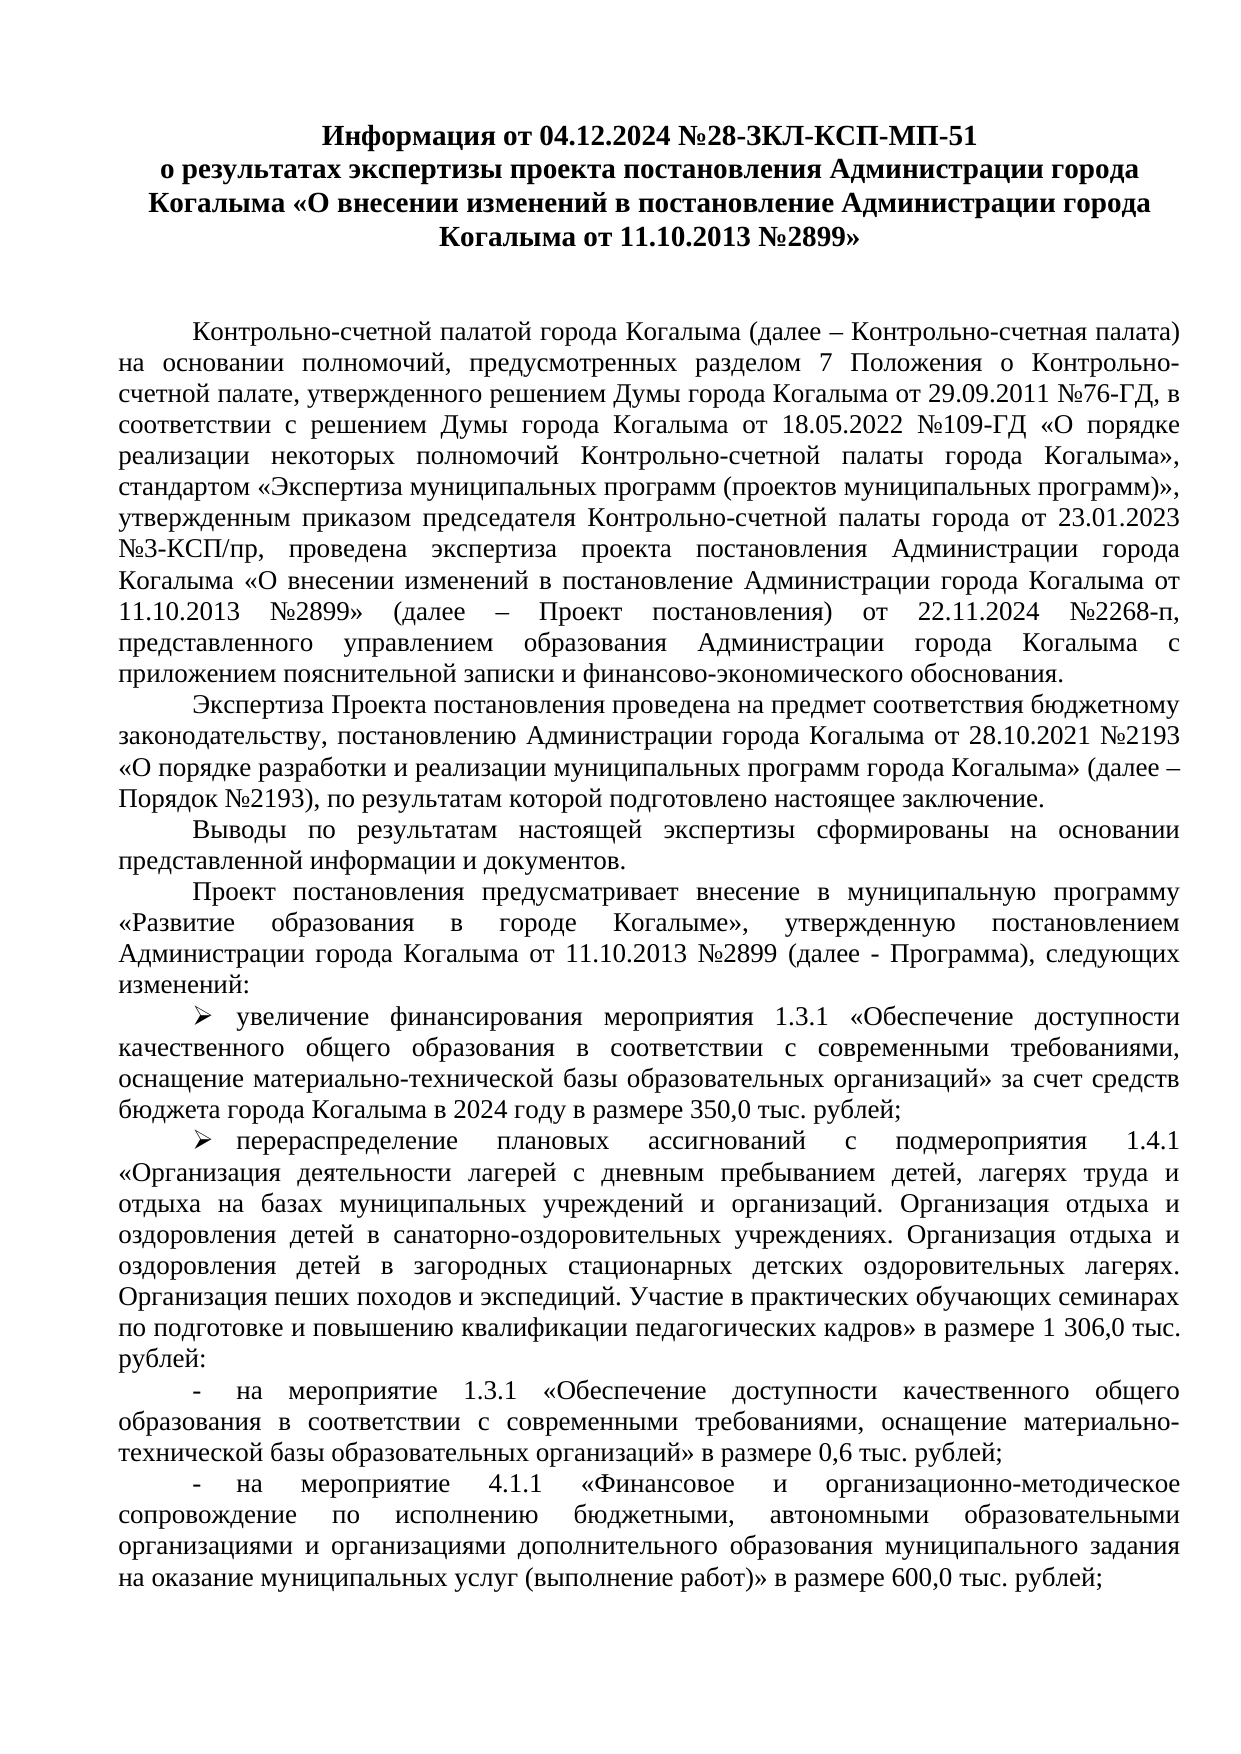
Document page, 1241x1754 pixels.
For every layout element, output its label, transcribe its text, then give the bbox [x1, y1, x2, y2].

list увеличение финансирования мероприятия 1.3.1 «Обеспечение доступности качественного общего образования в соответствии с современными требованиями, оснащение материально-технической базы образовательных организаций» за счет средств бюджета города Когалыма в 2024 году в размере 350,0 тыс. рублей; [118, 1000, 1181, 1124]
list - на мероприятие 1.3.1 «Обеспечение доступности качественного общего образования в соответствии с современными требованиями, оснащение материально-технической базы образовательных организаций» в размере 0,6 тыс. рублей; [118, 1374, 1181, 1467]
text о результатах экспертизы проекта постановления Администрации города Когалыма «О внесении изменений в постановление Администрации города Когалыма от 11.10.2013 №2899» [118, 152, 1181, 252]
text Информация от 04.12.2024 №28-ЗКЛ-КСП-МП-51 [118, 118, 1181, 152]
text Проект постановления предусматривает внесение в муниципальную программу «Развитие образования в городе Когалыме», утвержденную постановлением Администрации города Когалыма от 11.10.2013 №2899 (далее - Программа), следующих изменений: [118, 875, 1181, 1000]
text Контрольно-счетной палатой города Когалыма (далее – Контрольно-счетная палата) на основании полномочий, предусмотренных разделом 7 Положения о Контрольно-счетной палате, утвержденного решением Думы города Когалыма от 29.09.2011 №76-ГД, в соответствии с решением Думы города Когалыма от 18.05.2022 №109-ГД «О порядке реализации некоторых полномочий Контрольно-счетной палаты города Когалыма», стандартом «Экспертиза муниципальных программ (проектов муниципальных программ)», утвержденным приказом председателя Контрольно-счетной палаты города от 23.01.2023 №3-КСП/пр, проведена экспертиза проекта постановления Администрации города Когалыма «О внесении изменений в постановление Администрации города Когалыма от 11.10.2013 №2899» (далее – Проект постановления) от 22.11.2024 №2268-п, представленного управлением образования Администрации города Когалыма с приложением пояснительной записки и финансово-экономического обоснования. [118, 314, 1181, 688]
text - на мероприятие 4.1.1 «Финансовое и организационно-методическое сопровождение по исполнению бюджетными, автономными образовательными организациями и организациями дополнительного образования муниципального задания на оказание муниципальных услуг (выполнение работ)» в размере 600,0 тыс. рублей; [118, 1467, 1181, 1592]
list перераспределение плановых ассигнований с подмероприятия 1.4.1 «Организация деятельности лагерей с дневным пребыванием детей, лагерях труда и отдыха на базах муниципальных учреждений и организаций. Организация отдыха и оздоровления детей в санаторно-оздоровительных учреждениях. Организация отдыха и оздоровления детей в загородных стационарных детских оздоровительных лагерях. Организация пеших походов и экспедиций. Участие в практических обучающих семинарах по подготовке и повышению квалификации педагогических кадров» в размере 1 306,0 тыс. рублей: [118, 1124, 1181, 1374]
text Выводы по результатам настоящей экспертизы сформированы на основании представленной информации и документов. [118, 813, 1181, 875]
text Экспертиза Проекта постановления проведена на предмет соответствия бюджетному законодательству, постановлению Администрации города Когалыма от 28.10.2021 №2193 «О порядке разработки и реализации муниципальных программ города Когалыма» (далее – Порядок №2193), по результатам которой подготовлено настоящее заключение. [118, 688, 1181, 813]
